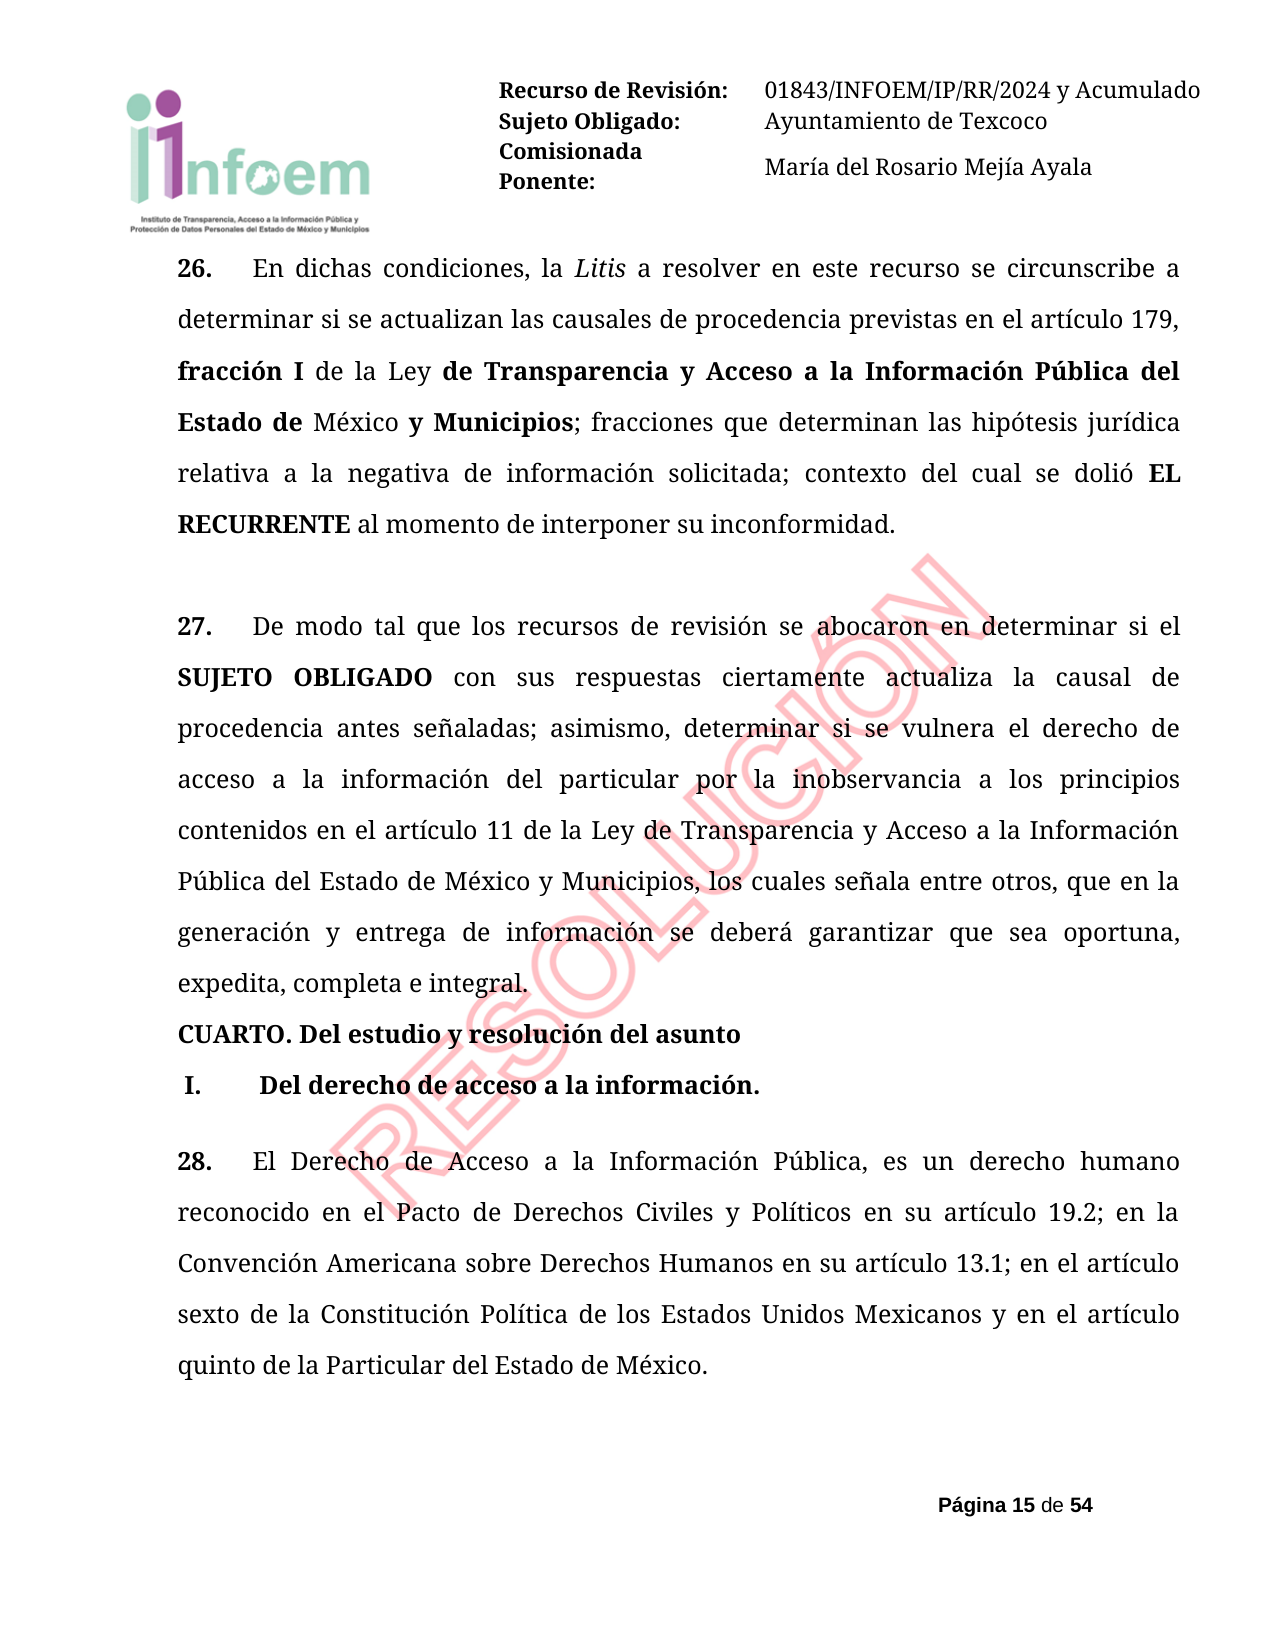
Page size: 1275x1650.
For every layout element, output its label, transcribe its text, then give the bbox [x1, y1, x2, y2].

list El Derecho de Acceso a la Información Pública, es un derecho humano reconocido en el Pacto de Derechos Civiles y Políticos en su artículo 19.2; en la Convención Americana sobre Derechos Humanos en su artículo 13.1; en el artículo sexto de la Constitución Política de los Estados Unidos Mexicanos y en el artículo quinto de la Particular del Estado de México. [177, 1144, 1181, 1382]
list De modo tal que los recursos de revisión se abocaron en determinar si el SUJETO OBLIGADO con sus respuestas ciertamente actualiza la causal de procedencia antes señaladas; asimismo, determinar si se vulnera el derecho de acceso a la información del particular por la inobservancia a los principios contenidos en el artículo 11 de la Ley de Transparencia y Acceso a la Información Pública del Estado de México y Municipios, los cuales señala entre otros, que en la generación y entrega de información se deberá garantizar que sea oportuna, expedita, completa e integral. [177, 608, 1181, 1000]
list Del derecho de acceso a la información. [184, 1068, 1181, 1102]
picture [6, 29, 1275, 1650]
list En dichas condiciones, la Litis a resolver en este recurso se circunscribe a determinar si se actualizan las causales de procedencia previstas en el artículo 179, fracción I de la Ley de Transparencia y Acceso a la Información Pública del Estado de México y Municipios; fracciones que determinan las hipótesis jurídica relativa a la negativa de información solicitada; contexto del cual se dolió EL RECURRENTE al momento de interponer su inconformidad. [177, 251, 1181, 540]
text CUARTO. Del estudio y resolución del asunto [177, 1017, 1181, 1051]
